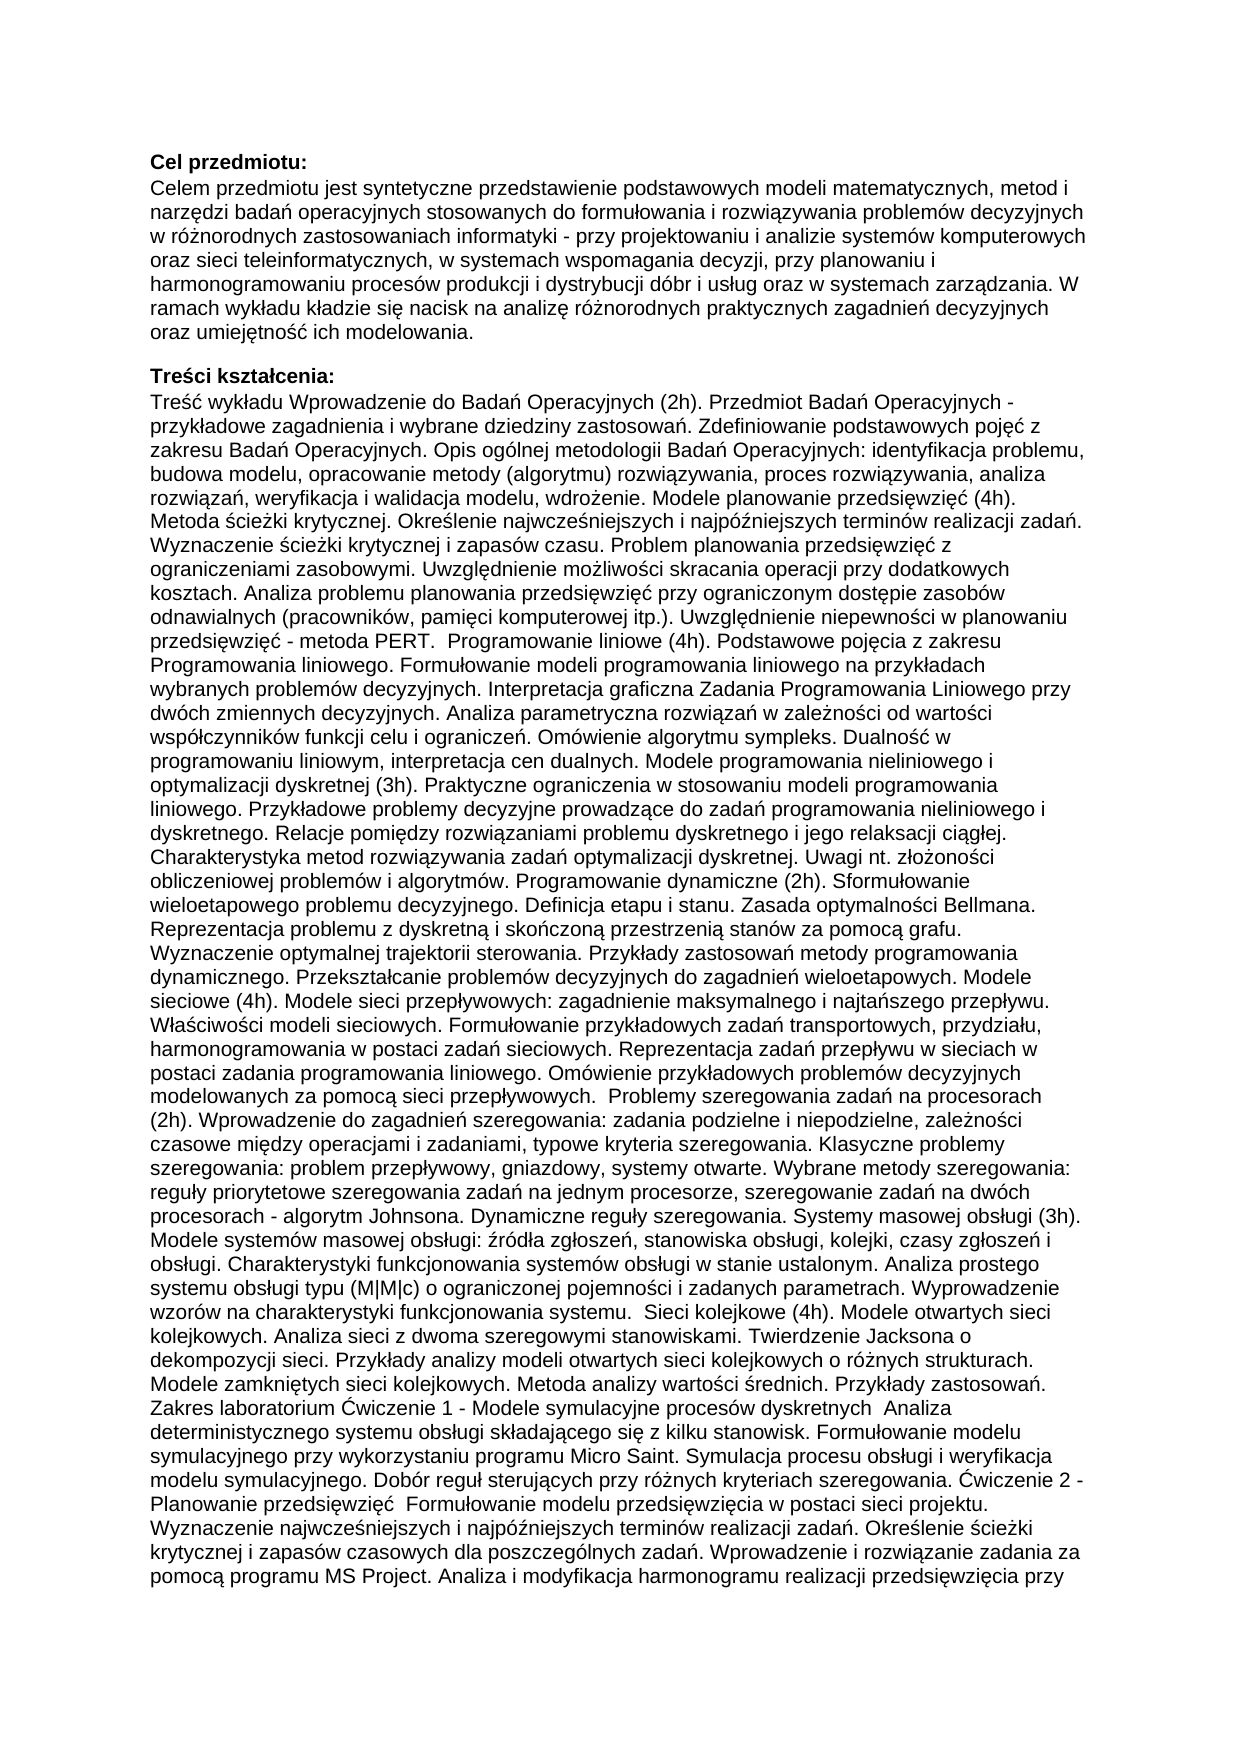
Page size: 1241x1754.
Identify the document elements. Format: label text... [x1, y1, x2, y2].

text Celem przedmiotu jest syntetyczne przedstawienie podstawowych modeli matematycznych, metod i narzędzi badań operacyjnych stosowanych do formułowania i rozwiązywania problemów decyzyjnych w różnorodnych zastosowaniach informatyki - przy projektowaniu i analizie systemów komputerowych oraz sieci teleinformatycznych, w systemach wspomagania decyzji, przy planowaniu i harmonogramowaniu procesów produkcji i dystrybucji dóbr i usług oraz w systemach zarządzania. W ramach wykładu kładzie się nacisk na analizę różnorodnych praktycznych zagadnień decyzyjnych oraz umiejętność ich modelowania. [150, 176, 1090, 344]
text Treści kształcenia: [150, 363, 1090, 387]
text Cel przedmiotu: [150, 150, 1090, 174]
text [150, 389, 1090, 1587]
